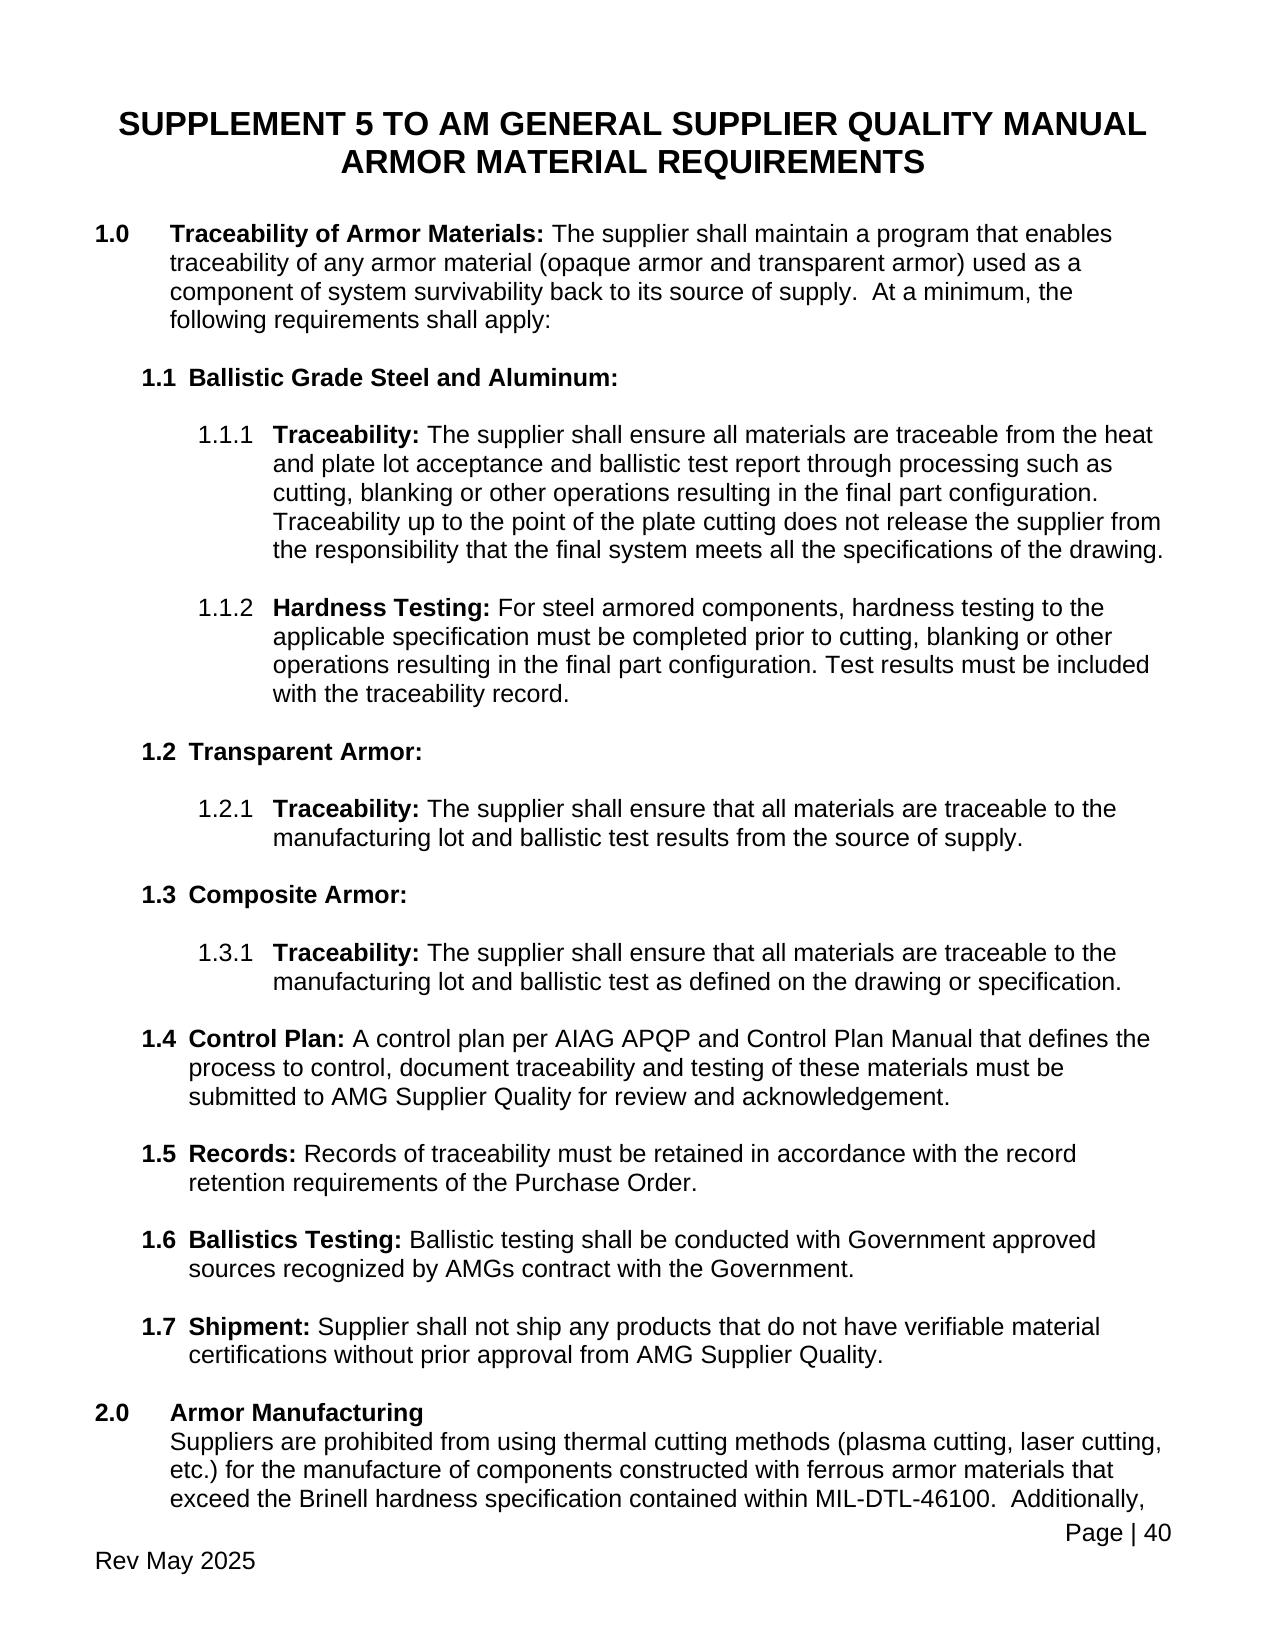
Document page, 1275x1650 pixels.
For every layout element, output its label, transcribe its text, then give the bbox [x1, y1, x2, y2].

text 2.0 Armor Manufacturing [94, 1398, 1171, 1427]
text 1.7 Shipment: Supplier shall not ship any products that do not have verifiable material certifications without prior approval from AMG Supplier Quality. [141, 1312, 1171, 1369]
text 1.6 Ballistics Testing: Ballistic testing shall be conducted with Government approved sources recognized by AMGs contract with the Government. [141, 1225, 1171, 1283]
text 1.3 Composite Armor: [141, 880, 1171, 909]
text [169, 1427, 1171, 1513]
text 1.1.2 Hardness Testing: For steel armored components, hardness testing to the applicable specification must be completed prior to cutting, blanking or other operations resulting in the final part configuration. Test results must be included with the traceability record. [198, 593, 1171, 708]
text 1.3.1 Traceability: The supplier shall ensure that all materials are traceable to the manufacturing lot and ballistic test as defined on the drawing or specification. [198, 938, 1171, 995]
text 1.1.1 Traceability: The supplier shall ensure all materials are traceable from the heat and plate lot acceptance and ballistic test report through processing such as cutting, blanking or other operations resulting in the final part configuration. Traceability up to the point of the plate cutting does not release the supplier from the responsibility that the final system meets all the specifications of the drawing. [198, 420, 1171, 564]
text SUPPLEMENT 5 TO AM GENERAL SUPPLIER QUALITY MANUAL ARMOR MATERIAL REQUIREMENTS [94, 104, 1171, 181]
text 1.0 Traceability of Armor Materials: The supplier shall maintain a program that enables traceability of any armor material (opaque armor and transparent armor) used as a component of system survivability back to its source of supply. At a minimum, the following requirements shall apply: [94, 219, 1171, 334]
text 1.1 Ballistic Grade Steel and Aluminum: [141, 363, 1171, 392]
text 1.2.1 Traceability: The supplier shall ensure that all materials are traceable to the manufacturing lot and ballistic test results from the source of supply. [198, 794, 1171, 852]
text 1.5 Records: Records of traceability must be retained in accordance with the record retention requirements of the Purchase Order. [141, 1139, 1171, 1197]
text 1.2 Transparent Armor: [141, 737, 1171, 765]
text 1.4 Control Plan: A control plan per AIAG APQP and Control Plan Manual that defines the process to control, document traceability and testing of these materials must be submitted to AMG Supplier Quality for review and acknowledgement. [141, 1024, 1171, 1110]
